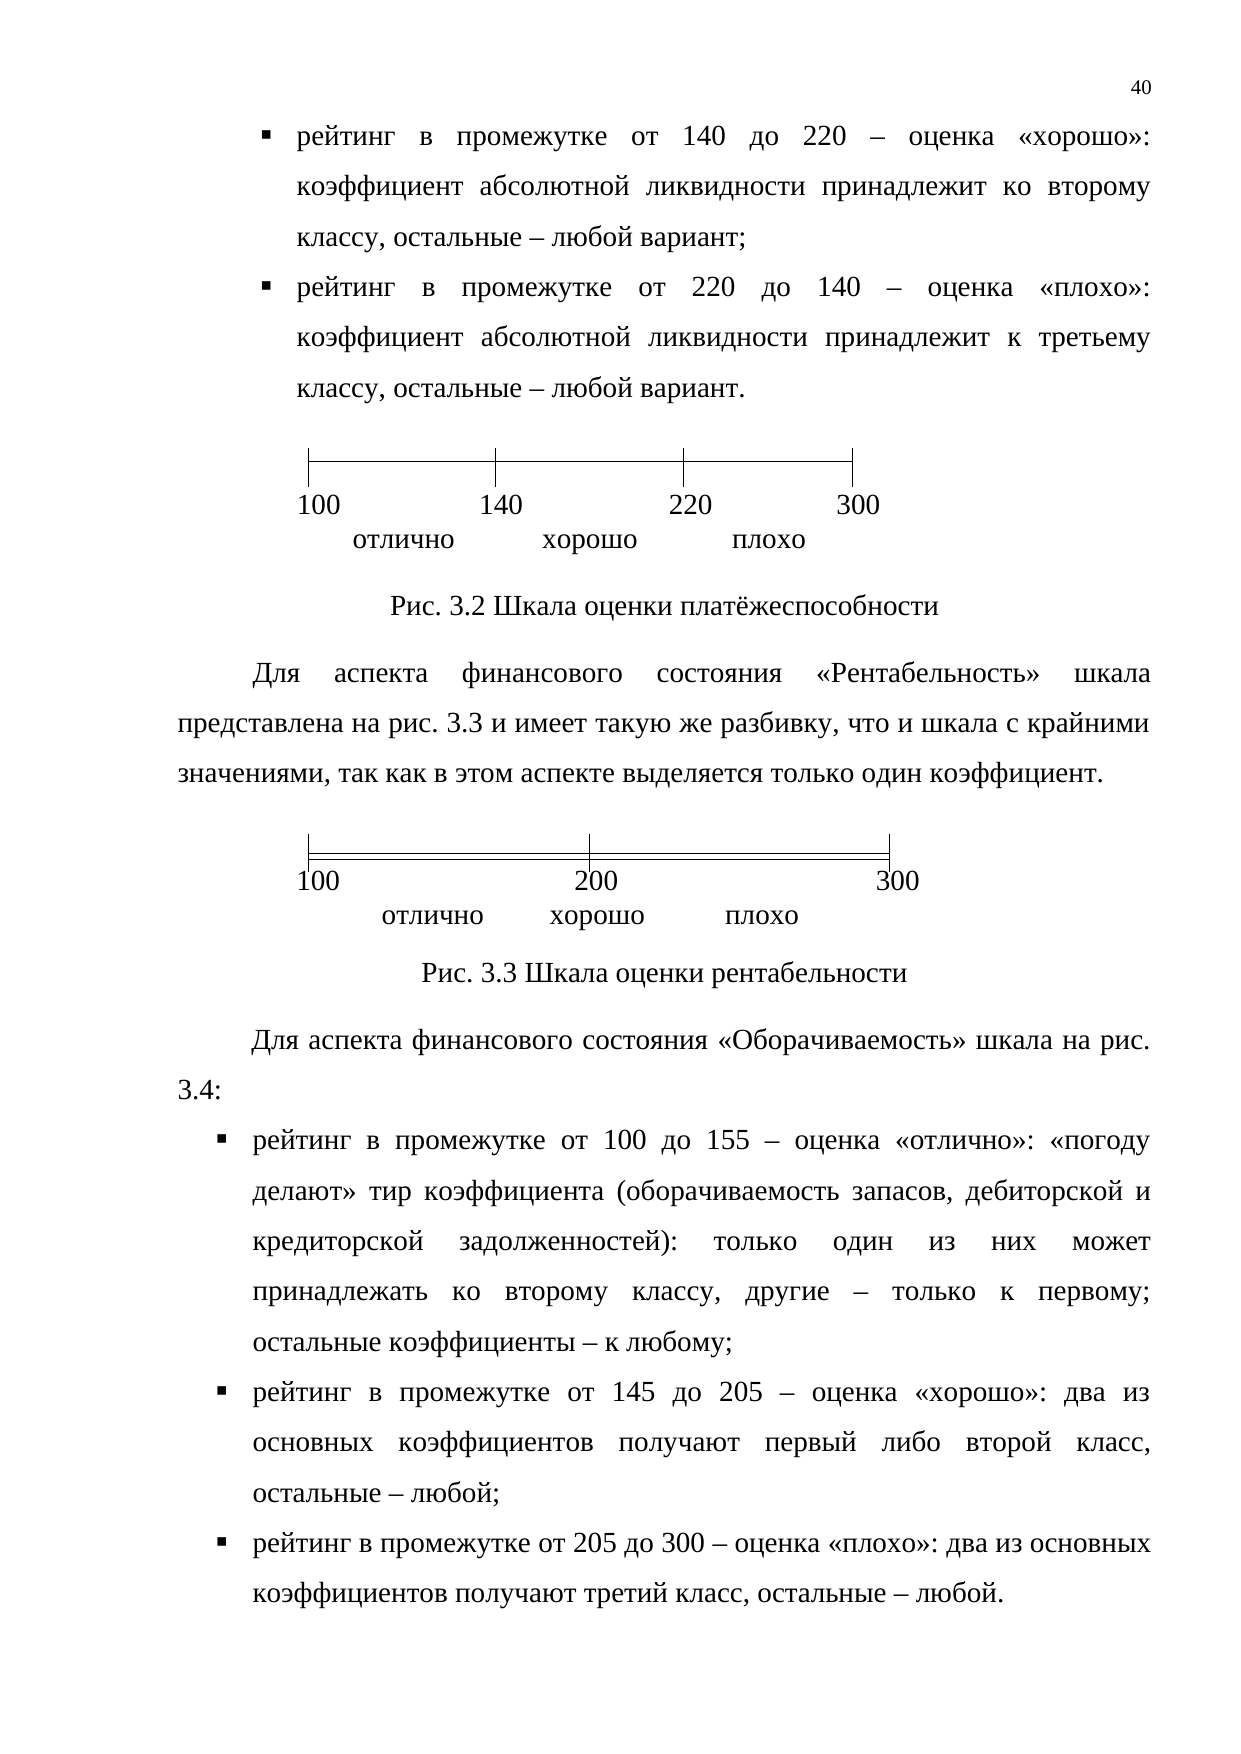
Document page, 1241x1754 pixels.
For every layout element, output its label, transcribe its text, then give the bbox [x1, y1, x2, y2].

text 100 200 300 [177, 863, 1152, 897]
list рейтинг в промежутке от 220 до 140 – оценка «плохо»: коэффициент абсолютной ликвидности принадлежит к третьему классу, остальные – любой вариант. [259, 269, 1152, 403]
text 100 140 220 300 [297, 487, 1152, 521]
list рейтинг в промежутке от 100 до 155 – оценка «отлично»: «погоду делают» тир коэффициента (оборачиваемость запасов, дебиторской и кредиторской задолженностей): только один из них может принадлежать ко второму классу, другие – только к первому; остальные коэффициенты – к любому; [215, 1122, 1152, 1357]
text отлично хорошо плохо [177, 897, 1152, 931]
text Для аспекта финансового состояния «Оборачиваемость» шкала на рис. 3.4: [177, 1022, 1152, 1106]
text Рис. 3.3 Шкала оценки рентабельности [177, 955, 1152, 988]
list рейтинг в промежутке от 140 до 220 – оценка «хорошо»: коэффициент абсолютной ликвидности принадлежит ко второму классу, остальные – любой вариант; [259, 118, 1152, 252]
list рейтинг в промежутке от 205 до 300 – оценка «плохо»: два из основных коэффициентов получают третий класс, остальные – любой. [215, 1525, 1152, 1609]
list рейтинг в промежутке от 145 до 205 – оценка «хорошо»: два из основных коэффициентов получают первый либо второй класс, остальные – любой; [215, 1374, 1152, 1508]
text Для аспекта финансового состояния «Рентабельность» шкала представлена на рис. 3.3 и имеет такую же разбивку, что и шкала с крайними значениями, так как в этом аспекте выделяется только один коэффициент. [177, 655, 1152, 789]
text Рис. 3.2 Шкала оценки платёжеспособности [177, 588, 1152, 621]
text отлично хорошо плохо [177, 521, 1152, 554]
